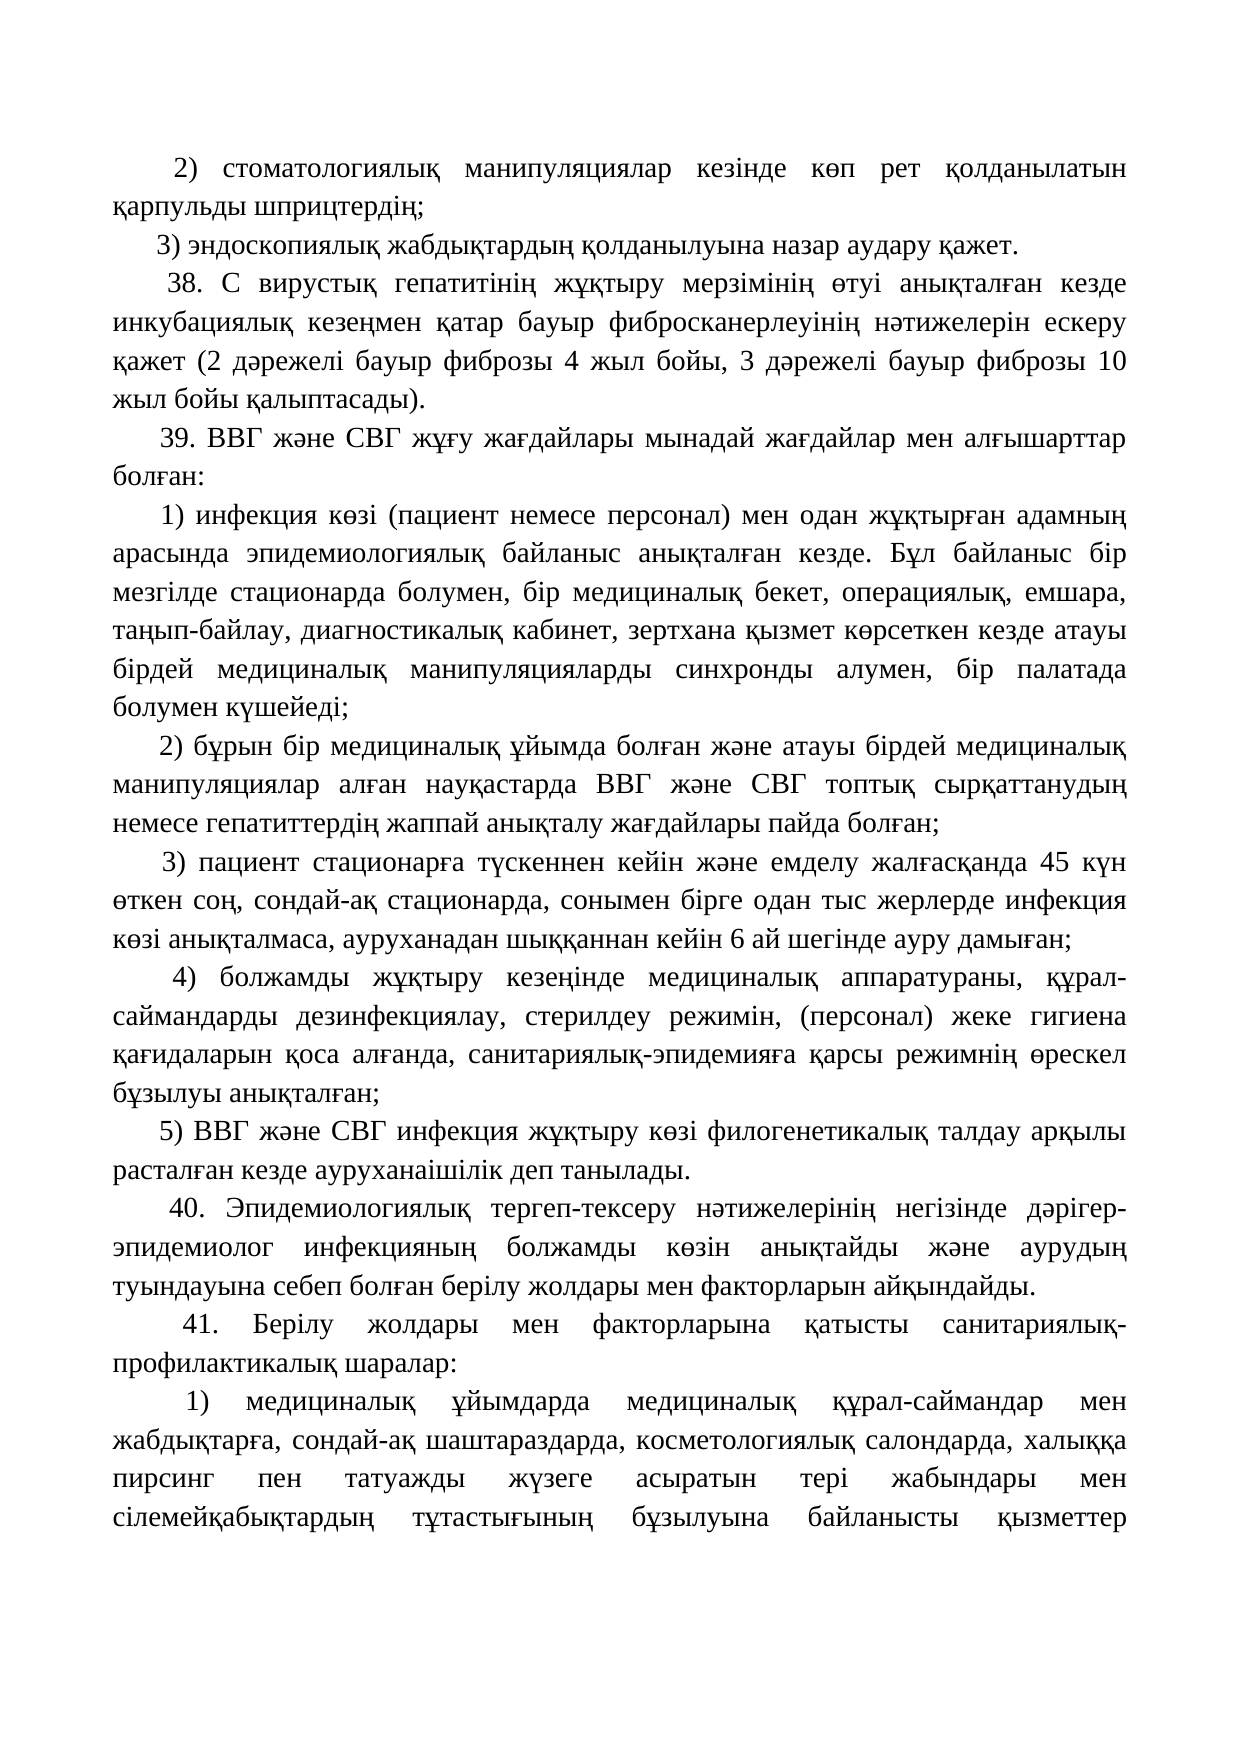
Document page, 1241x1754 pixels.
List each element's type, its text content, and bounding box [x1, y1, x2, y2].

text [112, 1383, 1128, 1532]
text 40. Эпидемиологиялық тергеп-тексеру нәтижелерінің негізінде дәрігер-эпидемиолог инфекцияның болжамды көзін анықтайды және аурудың туындауына себеп болған берілу жолдары мен факторларын айқындайды. [112, 1191, 1128, 1301]
text 39. ВВГ және СВГ жұғу жағдайлары мынадай жағдайлар мен алғышарттар болған: [112, 420, 1128, 492]
text 38. С вирустық гепатитінің жұқтыру мерзімінің өтуі анықталған кезде инкубациялық кезеңмен қатар бауыр фибросканерлеуінің нәтижелерін ескеру қажет (2 дәрежелі бауыр фиброзы 4 жыл бойы, 3 дәрежелі бауыр фиброзы 10 жыл бойы қалыптасады). [112, 266, 1128, 415]
text 4) болжамды жұқтыру кезеңінде медициналық аппаратураны, құрал-саймандарды дезинфекциялау, стерилдеу режимін, (персонал) жеке гигиена қағидаларын қоса алғанда, санитариялық-эпидемияға қарсы режимнің өрескел бұзылуы анықталған; [112, 959, 1128, 1108]
text 2) стоматологиялық манипуляциялар кезінде көп рет қолданылатын қарпульды шприцтердің; [112, 150, 1128, 222]
text 3) пациент стационарға түскеннен кейін және емделу жалғасқанда 45 күн өткен соң, сондай-ақ стационарда, сонымен бірге одан тыс жерлерде инфекция көзі анықталмаса, ауруханадан шыққаннан кейін 6 ай шегінде ауру дамыған; [112, 844, 1128, 954]
text 3) эндоскопиялық жабдықтардың қолданылуына назар аудару қажет. [112, 227, 1128, 261]
text 5) ВВГ және СВГ инфекция жұқтыру көзі филогенетикалық талдау арқылы расталған кезде ауруханаішілік деп танылады. [112, 1113, 1128, 1186]
text 41. Берілу жолдары мен факторларына қатысты санитариялық-профилактикалық шаралар: [112, 1306, 1128, 1378]
text 2) бұрын бір медициналық ұйымда болған және атауы бірдей медициналық манипуляциялар алған науқастарда ВВГ және СВГ топтық сырқаттанудың немесе гепатиттердің жаппай анықталу жағдайлары пайда болған; [112, 728, 1128, 839]
text 1) инфекция көзі (пациент немесе персонал) мен одан жұқтырған адамның арасында эпидемиологиялық байланыс анықталған кезде. Бұл байланыс бір мезгілде стационарда болумен, бір медициналық бекет, операциялық, емшара, таңып-байлау, диагностикалық кабинет, зертхана қызмет көрсеткен кезде атауы бірдей медициналық манипуляцияларды синхронды алумен, бір палатада болумен күшейеді; [112, 497, 1128, 723]
